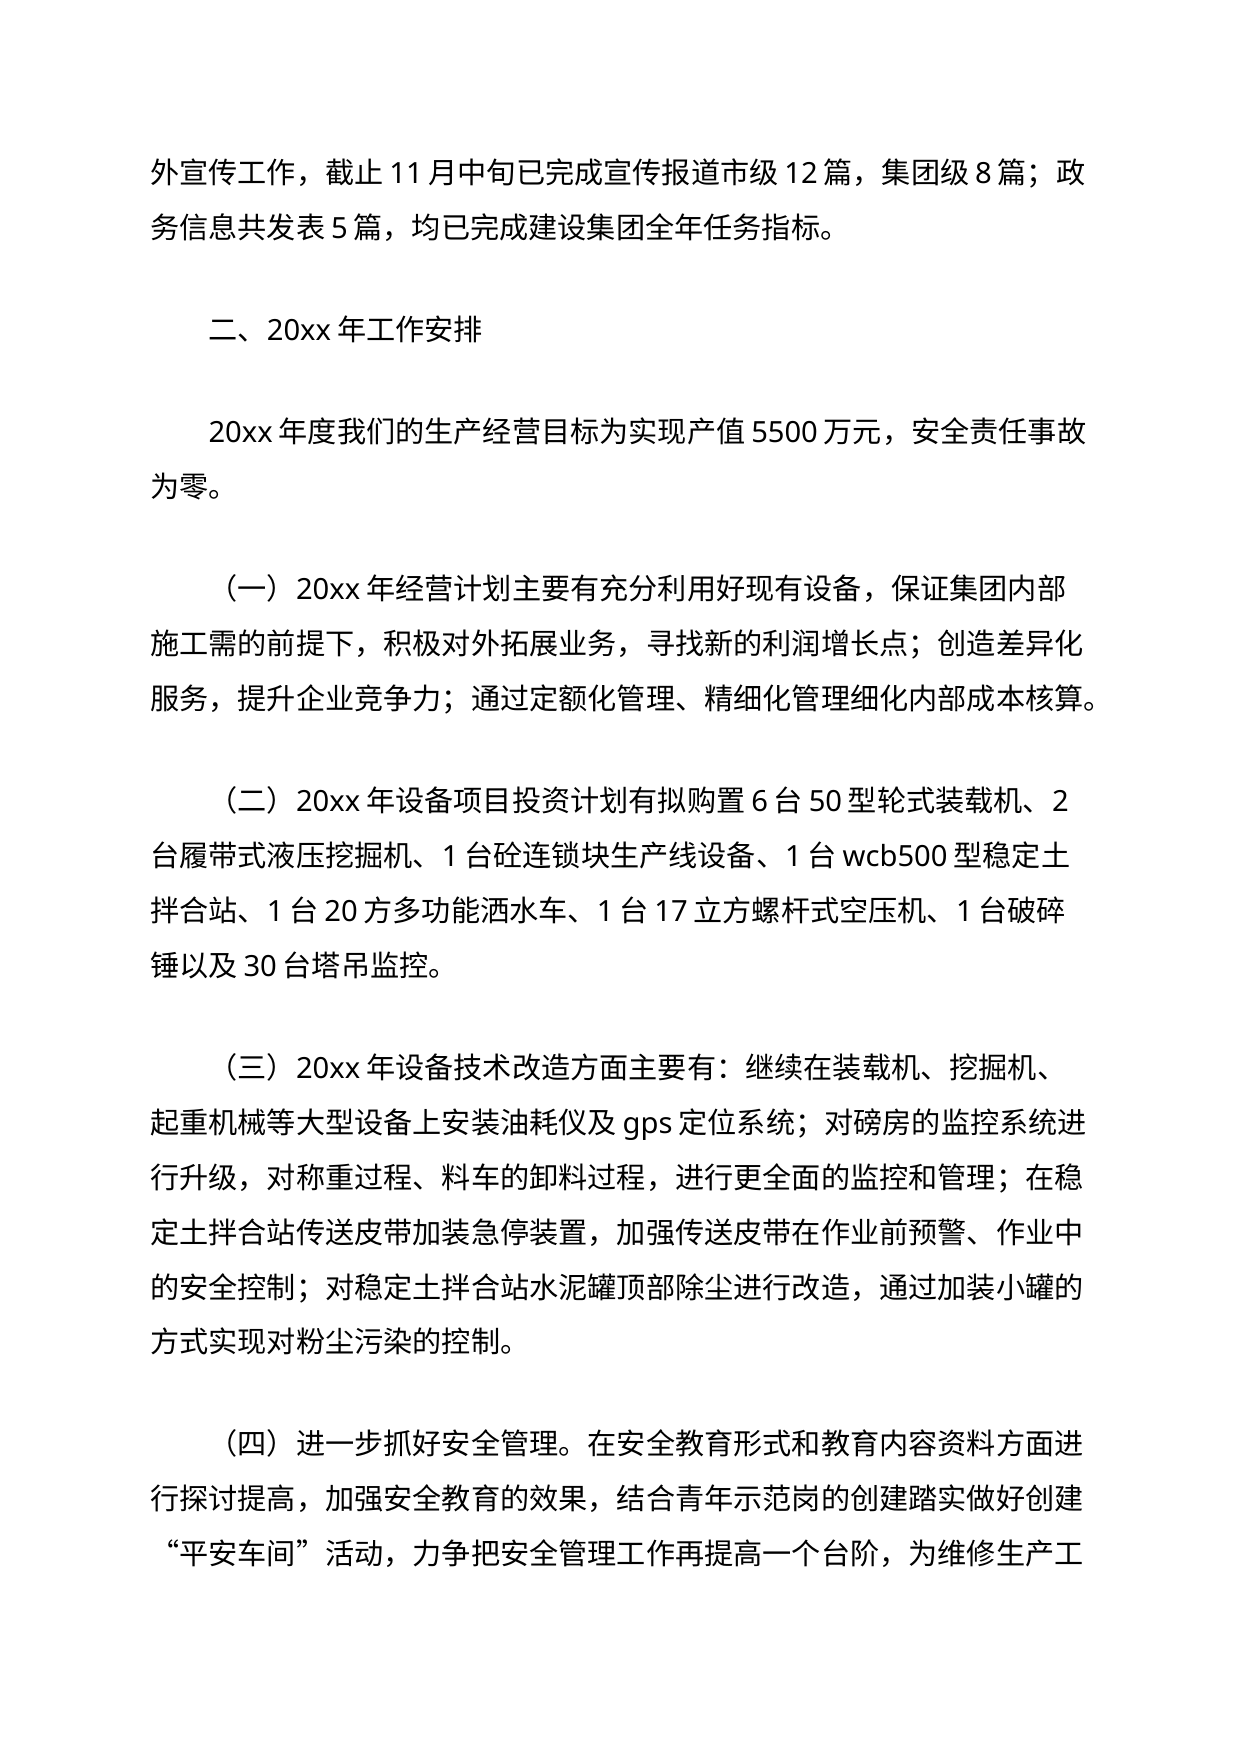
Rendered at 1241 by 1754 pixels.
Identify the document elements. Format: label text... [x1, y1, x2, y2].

text （一）20xx年经营计划主要有充分利用好现有设备，保证集团内部施工需的前提下，积极对外拓展业务，寻找新的利润增长点；创造差异化服务，提升企业竞争力；通过定额化管理、精细化管理细化内部成本核算。 [150, 566, 1090, 718]
text 二、20xx年工作安排 [150, 307, 1090, 349]
text （三）20xx年设备技术改造方面主要有：继续在装载机、挖掘机、起重机械等大型设备上安装油耗仪及gps定位系统；对磅房的监控系统进行升级，对称重过程、料车的卸料过程，进行更全面的监控和管理；在稳定土拌合站传送皮带加装急停装置，加强传送皮带在作业前预警、作业中的安全控制；对稳定土拌合站水泥罐顶部除尘进行改造，通过加装小罐的方式实现对粉尘污染的控制。 [150, 1044, 1090, 1361]
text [150, 150, 1090, 247]
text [150, 1421, 1090, 1573]
text 20xx年度我们的生产经营目标为实现产值5500万元，安全责任事故为零。 [150, 409, 1090, 506]
text （二）20xx年设备项目投资计划有拟购置6台50型轮式装载机、2台履带式液压挖掘机、1台砼连锁块生产线设备、1台wcb500型稳定土拌合站、1台20方多功能洒水车、1台17立方螺杆式空压机、1台破碎锤以及30台塔吊监控。 [150, 777, 1090, 985]
